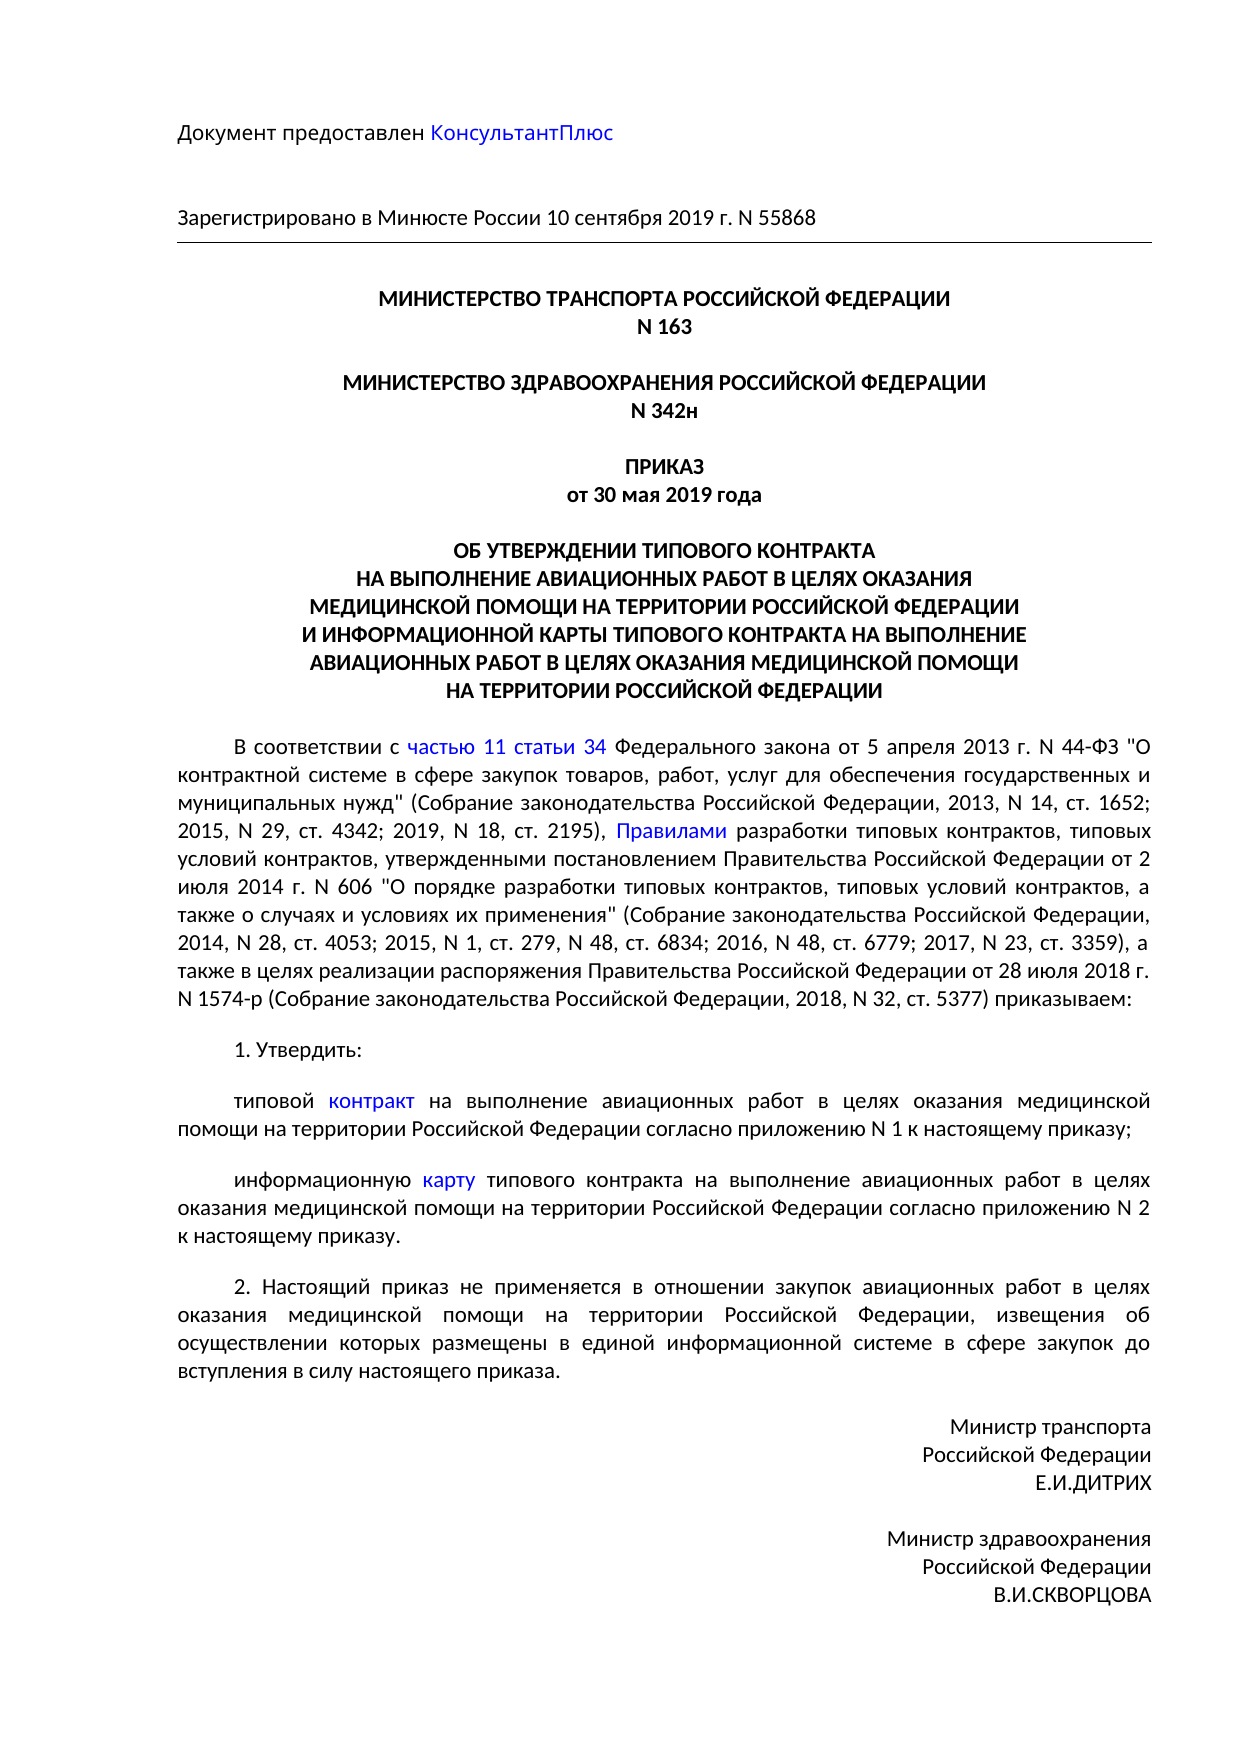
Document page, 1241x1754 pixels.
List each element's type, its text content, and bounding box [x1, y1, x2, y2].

title НА ВЫПОЛНЕНИЕ АВИАЦИОННЫХ РАБОТ В ЦЕЛЯХ ОКАЗАНИЯ [177, 564, 1152, 592]
title МИНИСТЕРСТВО ТРАНСПОРТА РОССИЙСКОЙ ФЕДЕРАЦИИ [177, 284, 1152, 312]
text Зарегистрировано в Минюсте России 10 сентября 2019 г. N 55868 [177, 203, 1152, 231]
text Российской Федерации [177, 1440, 1152, 1468]
text информационную карту типового контракта на выполнение авиационных работ в целях оказания медицинской помощи на территории Российской Федерации согласно приложению N 2 к настоящему приказу. [177, 1165, 1152, 1249]
title И ИНФОРМАЦИОННОЙ КАРТЫ ТИПОВОГО КОНТРАКТА НА ВЫПОЛНЕНИЕ [177, 620, 1152, 648]
text Е.И.ДИТРИХ [177, 1468, 1152, 1496]
text Российской Федерации [177, 1552, 1152, 1581]
title от 30 мая 2019 года [177, 480, 1152, 508]
title ОБ УТВЕРЖДЕНИИ ТИПОВОГО КОНТРАКТА [177, 536, 1152, 564]
text 1. Утвердить: [177, 1035, 1152, 1063]
title N 342н [177, 396, 1152, 424]
title N 163 [177, 312, 1152, 340]
text Министр здравоохранения [177, 1524, 1152, 1552]
text В соответствии с частью 11 статьи 34 Федерального закона от 5 апреля 2013 г. N 44-ФЗ "О контрактной системе в сфере закупок товаров, работ, услуг для обеспечения государственных и муниципальных нужд" (Собрание законодательства Российской Федерации, 2013, N 14, ст. 1652; 2015, N 29, ст. 4342; 2019, N 18, ст. 2195), Правилами разработки типовых контрактов, типовых условий контрактов, утвержденными постановлением Правительства Российской Федерации от 2 июля 2014 г. N 606 "О порядке разработки типовых контрактов, типовых условий контрактов, а также о случаях и условиях их применения" (Собрание законодательства Российской Федерации, 2014, N 28, ст. 4053; 2015, N 1, ст. 279, N 48, ст. 6834; 2016, N 48, ст. 6779; 2017, N 23, ст. 3359), а также в целях реализации распоряжения Правительства Российской Федерации от 28 июля 2018 г. N 1574-р (Собрание законодательства Российской Федерации, 2018, N 32, ст. 5377) приказываем: [177, 732, 1152, 1012]
text Министр транспорта [177, 1412, 1152, 1440]
text 2. Настоящий приказ не применяется в отношении закупок авиационных работ в целях оказания медицинской помощи на территории Российской Федерации, извещения об осуществлении которых размещены в единой информационной системе в сфере закупок до вступления в силу настоящего приказа. [177, 1272, 1152, 1384]
title МИНИСТЕРСТВО ЗДРАВООХРАНЕНИЯ РОССИЙСКОЙ ФЕДЕРАЦИИ [177, 368, 1152, 396]
title Документ предоставлен КонсультантПлюс [177, 118, 1152, 175]
title НА ТЕРРИТОРИИ РОССИЙСКОЙ ФЕДЕРАЦИИ [177, 676, 1152, 704]
text В.И.СКВОРЦОВА [177, 1581, 1152, 1608]
title МЕДИЦИНСКОЙ ПОМОЩИ НА ТЕРРИТОРИИ РОССИЙСКОЙ ФЕДЕРАЦИИ [177, 592, 1152, 620]
text типовой контракт на выполнение авиационных работ в целях оказания медицинской помощи на территории Российской Федерации согласно приложению N 1 к настоящему приказу; [177, 1086, 1152, 1142]
title ПРИКАЗ [177, 452, 1152, 480]
title АВИАЦИОННЫХ РАБОТ В ЦЕЛЯХ ОКАЗАНИЯ МЕДИЦИНСКОЙ ПОМОЩИ [177, 648, 1152, 676]
